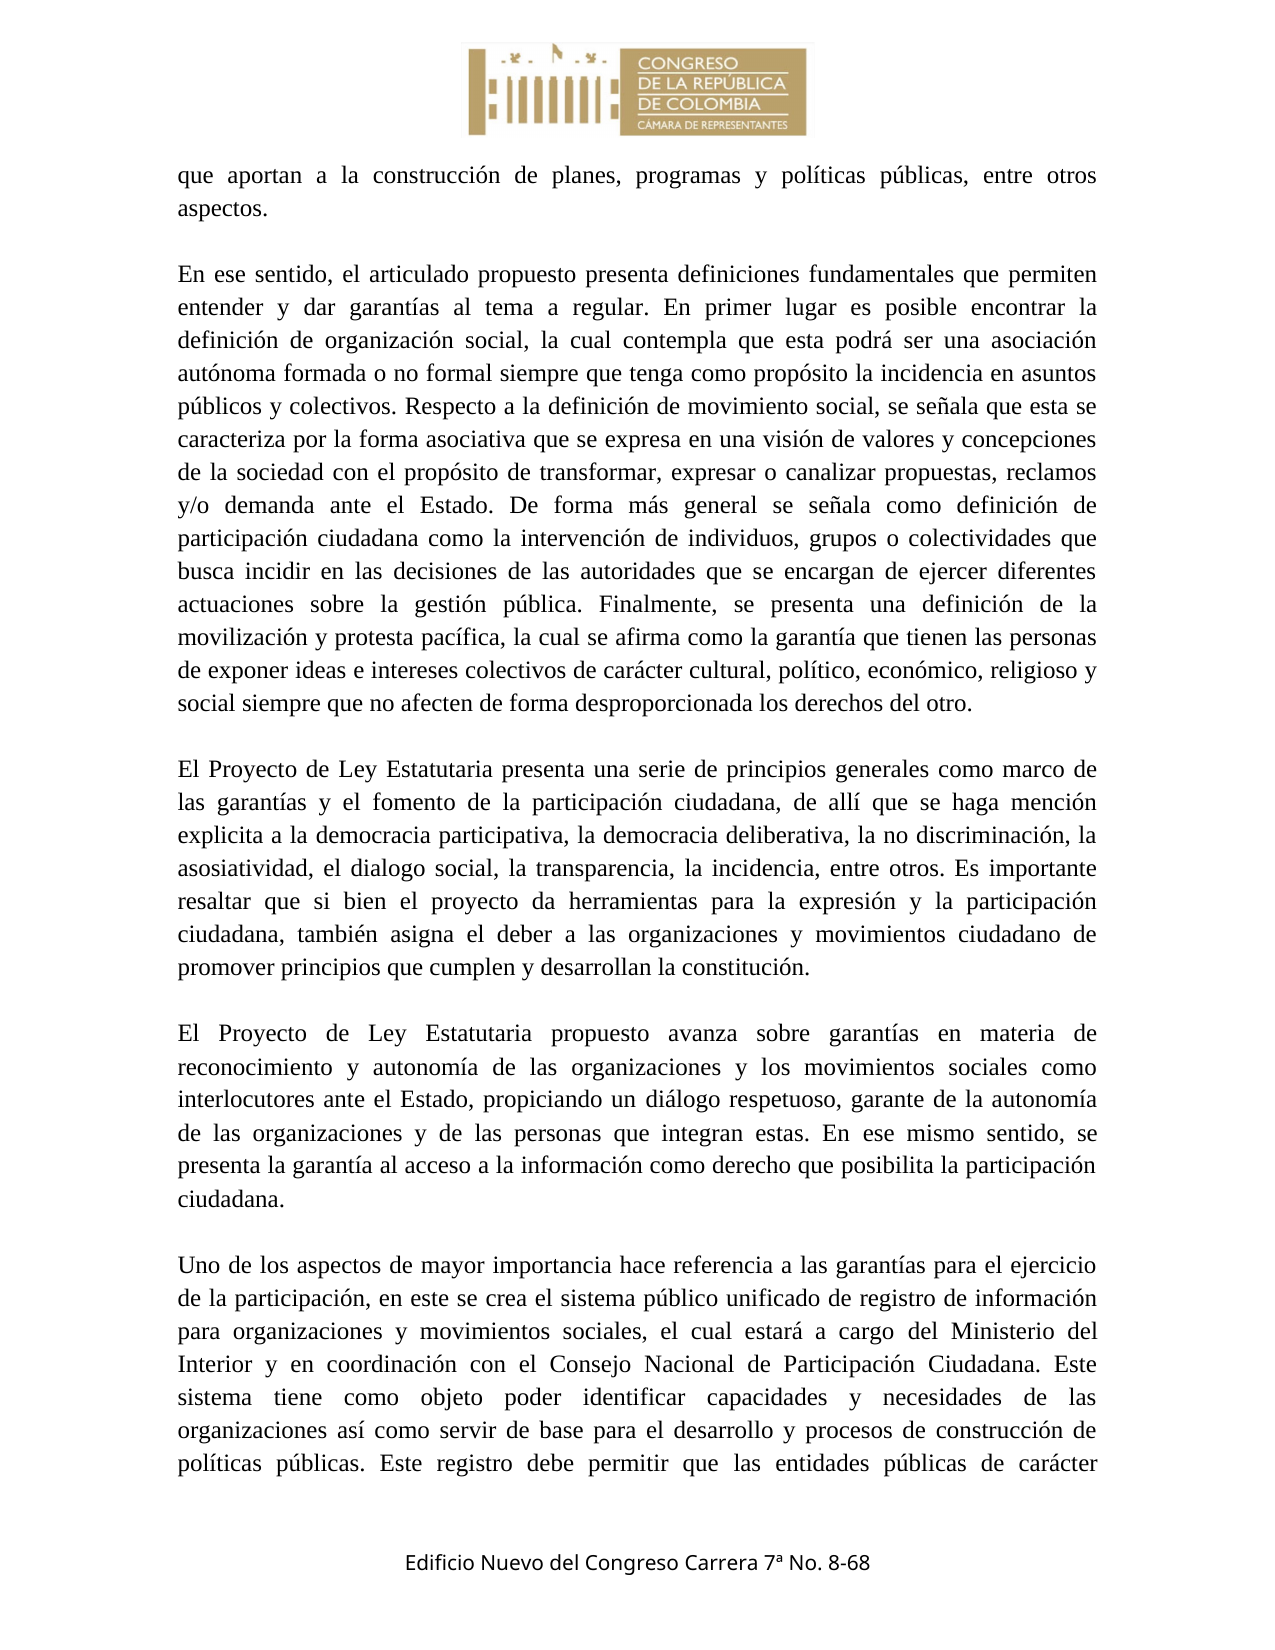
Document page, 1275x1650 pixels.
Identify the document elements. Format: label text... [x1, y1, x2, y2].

text El Proyecto de Ley Estatutaria propuesto avanza sobre garantías en materia de reconocimiento y autonomía de las organizaciones y los movimientos sociales como interlocutores ante el Estado, propiciando un diálogo respetuoso, garante de la autonomía de las organizaciones y de las personas que integran estas. En ese mismo sentido, se presenta la garantía al acceso a la información como derecho que posibilita la participación ciudadana. [177, 1018, 1098, 1212]
text En ese sentido, el articulado propuesto presenta definiciones fundamentales que permiten entender y dar garantías al tema a regular. En primer lugar es posible encontrar la definición de organización social, la cual contempla que esta podrá ser una asociación autónoma formada o no formal siempre que tenga como propósito la incidencia en asuntos públicos y colectivos. Respecto a la definición de movimiento social, se señala que esta se caracteriza por la forma asociativa que se expresa en una visión de valores y concepciones de la sociedad con el propósito de transformar, expresar o canalizar propuestas, reclamos y/o demanda ante el Estado. De forma más general se señala como definición de participación ciudadana como la intervención de individuos, grupos o colectividades que busca incidir en las decisiones de las autoridades que se encargan de ejercer diferentes actuaciones sobre la gestión pública. Finalmente, se presenta una definición de la movilización y protesta pacífica, la cual se afirma como la garantía que tienen las personas de exponer ideas e intereses colectivos de carácter cultural, político, económico, religioso y social siempre que no afecten de forma desproporcionada los derechos del otro. [177, 259, 1098, 717]
text El Proyecto de Ley Estatutaria presenta una serie de principios generales como marco de las garantías y el fomento de la participación ciudadana, de allí que se haga mención explicita a la democracia participativa, la democracia deliberativa, la no discriminación, la asosiatividad, el dialogo social, la transparencia, la incidencia, entre otros. Es importante resaltar que si bien el proyecto da herramientas para la expresión y la participación ciudadana, también asigna el deber a las organizaciones y movimientos ciudadano de promover principios que cumplen y desarrollan la constitución. [177, 754, 1098, 981]
picture [461, 42, 815, 138]
